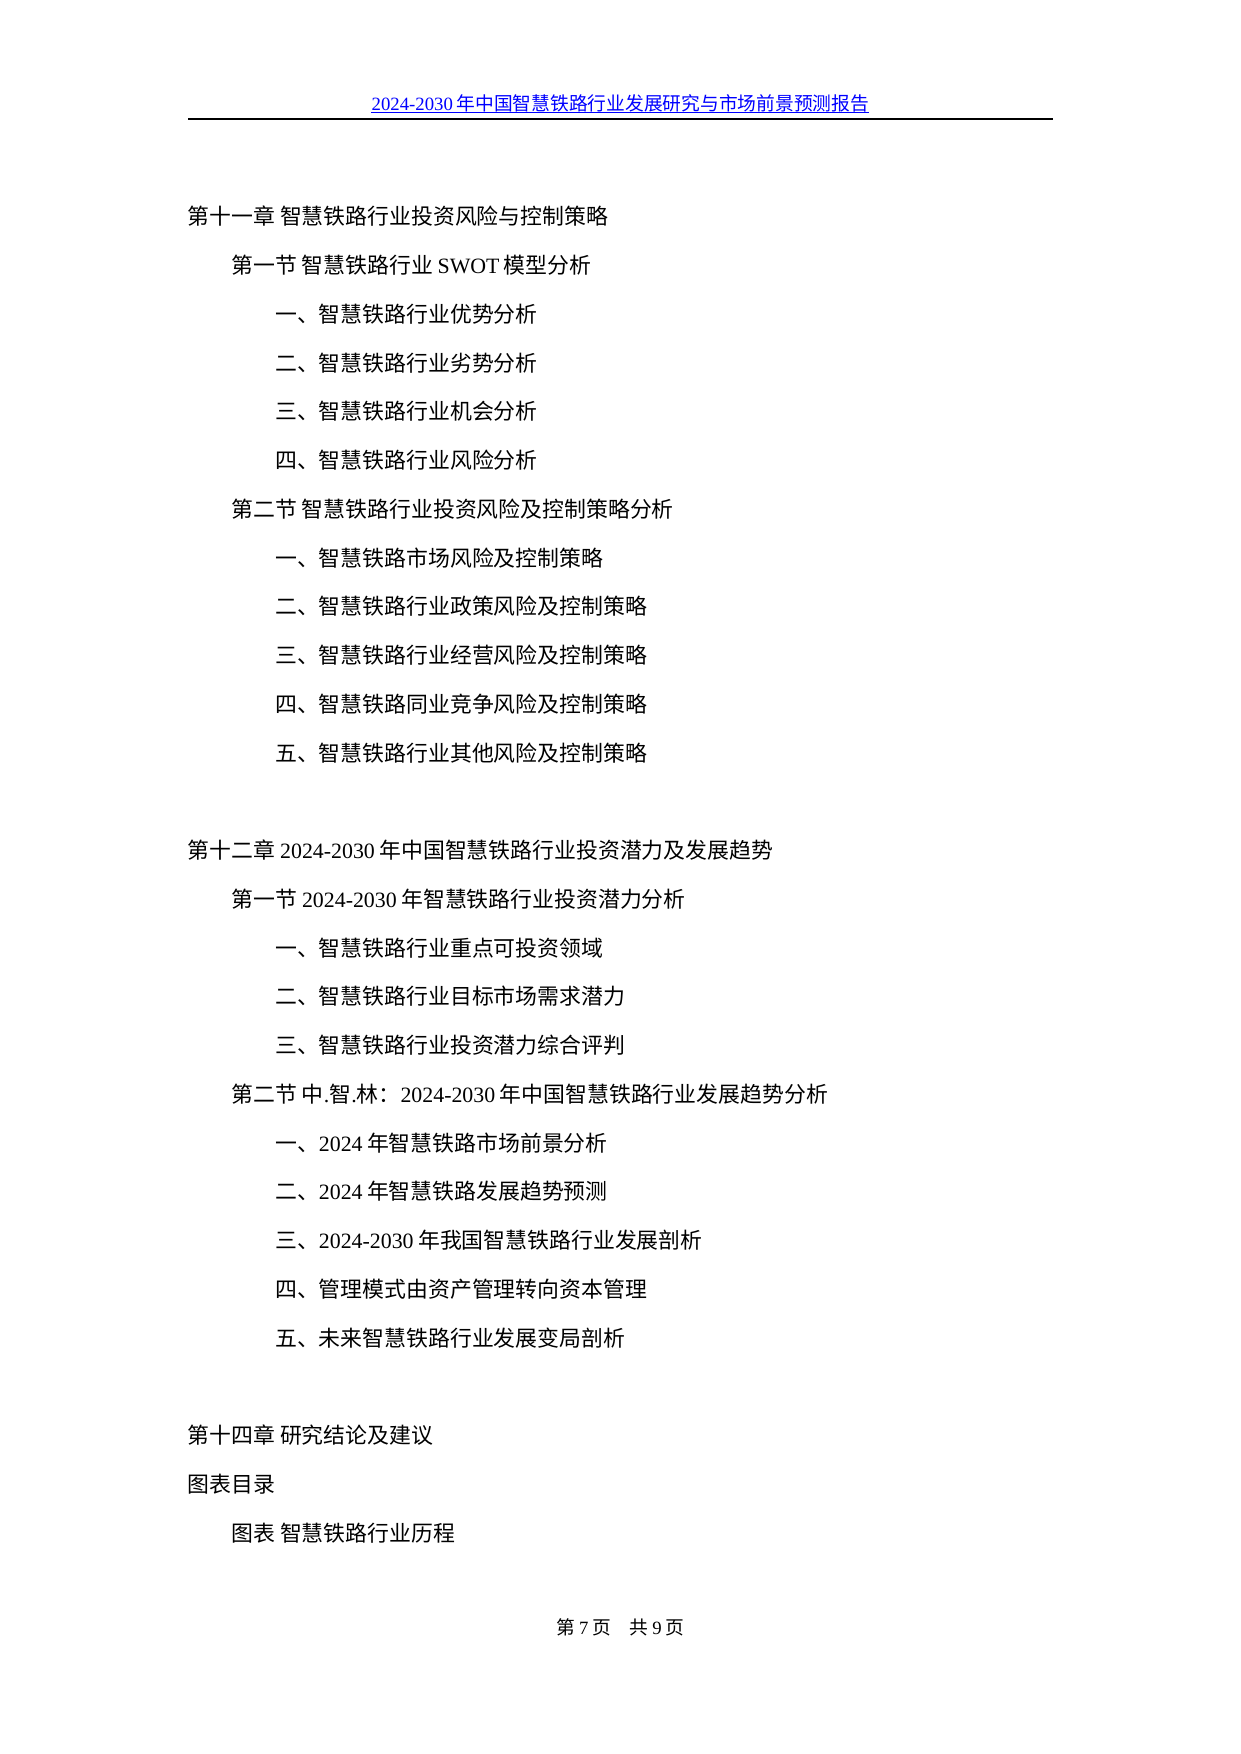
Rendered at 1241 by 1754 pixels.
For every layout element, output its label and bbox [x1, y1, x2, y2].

text [187, 150, 1053, 1548]
